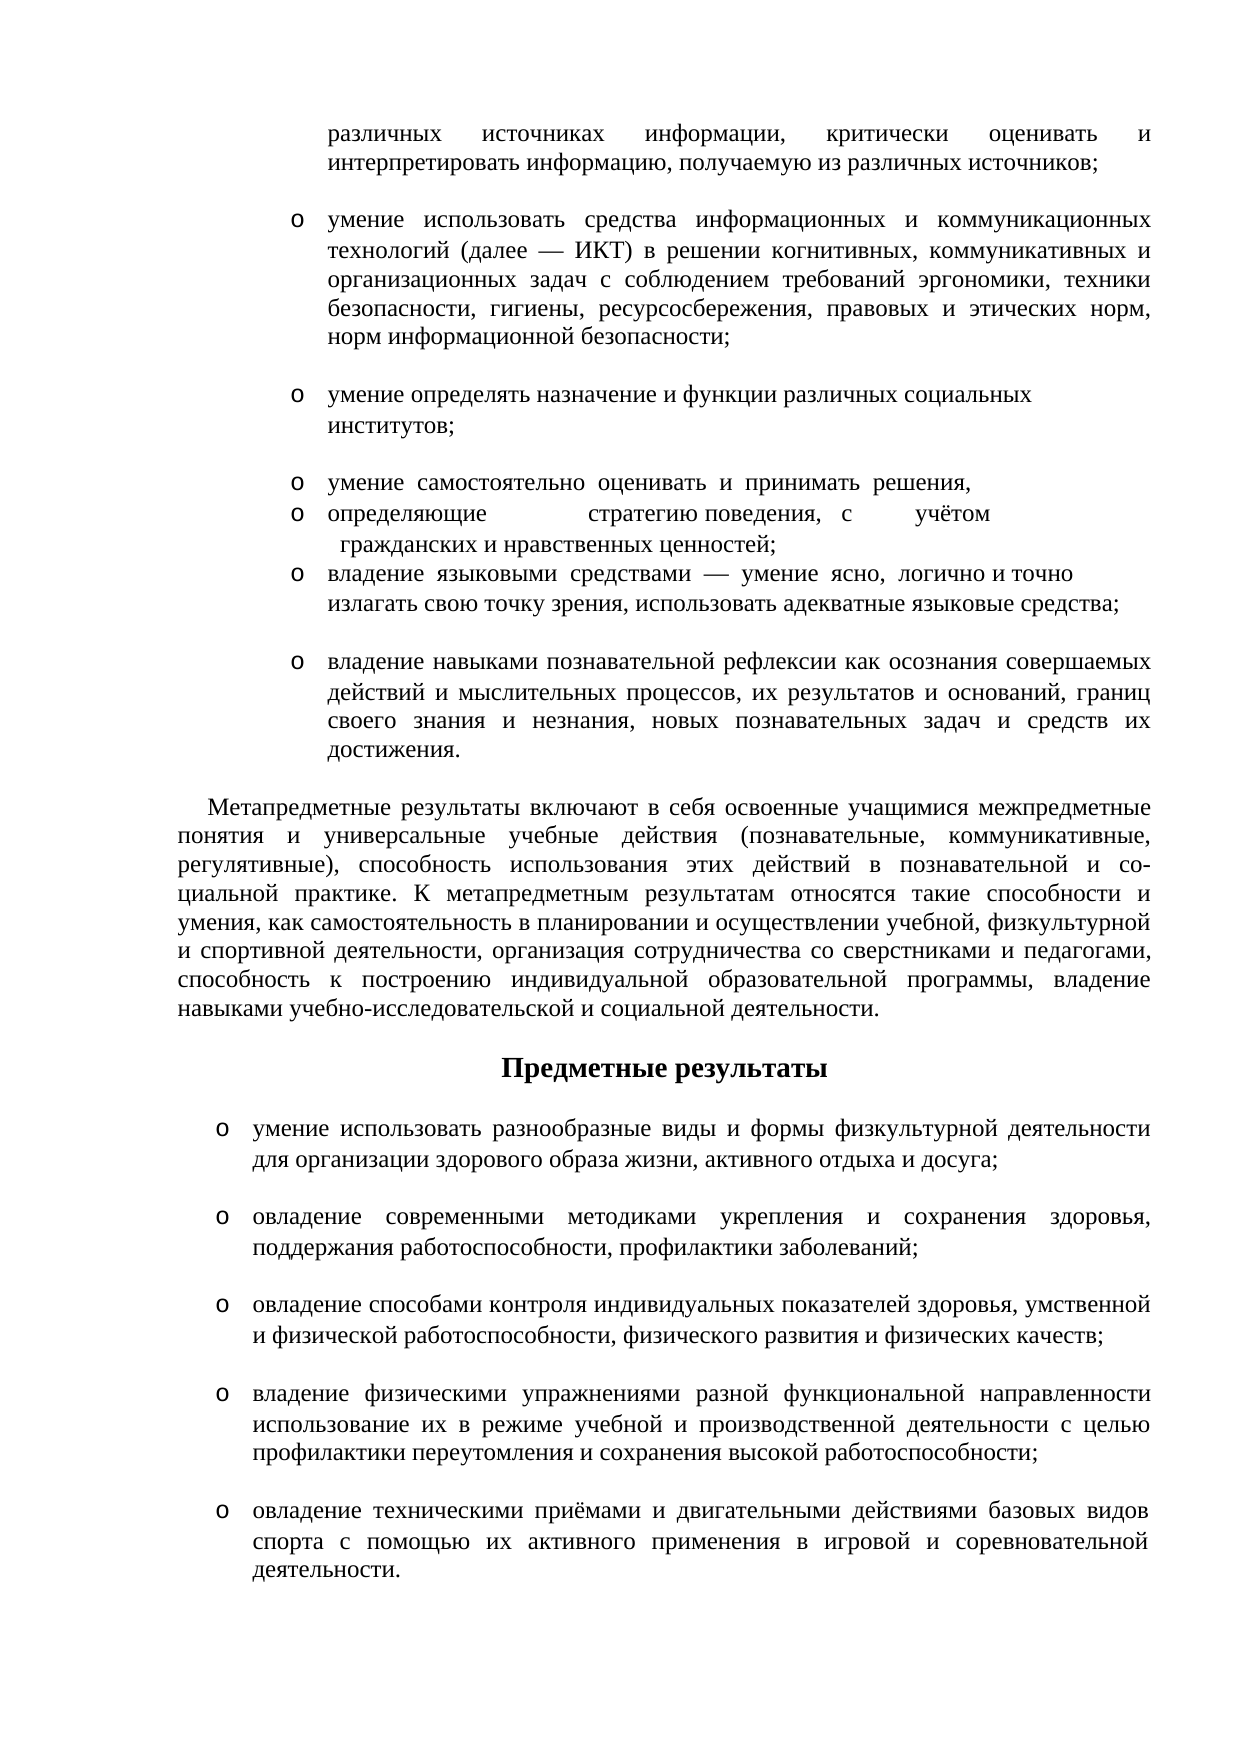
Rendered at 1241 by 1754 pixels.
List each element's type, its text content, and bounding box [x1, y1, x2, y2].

list овладение современными методиками укрепления и сохранения здоровья, поддержания работоспособности, профилактики заболеваний; [215, 1201, 1152, 1261]
list умение использовать разнообразные виды и формы физкультурной деятельности для организации здорового образа жизни, активного отдыха и досуга; [215, 1113, 1152, 1172]
list овладение техническими приёмами и двигательными действиями базовых видов спорта с помощью их активного применения в игровой и соревновательной деятельности. [215, 1495, 1149, 1583]
list умение использовать средства информационных и коммуникационных технологий (далее — ИКТ) в решении когнитивных, коммуникативных и организационных задач с соблюдением требований эргономики, техники безопасности, гигиены, ресурсосбережения, правовых и этических норм, норм информационной безопасности; [290, 204, 1152, 350]
text Предметные результаты [177, 1051, 1152, 1084]
list владение языковыми средствами — умение ясно, логично и точно излагать свою точку зрения, использовать адекватные языковые средства; [290, 558, 1152, 617]
list владение навыками познавательной рефлексии как осознания совершаемых действий и мыслительных процессов, их результатов и оснований, границ своего знания и незнания, новых познавательных задач и средств их достижения. [290, 646, 1152, 763]
list умение определять назначение и функции различных социальных институтов; [290, 379, 1152, 438]
list овладение способами контроля индивидуальных показателей здоровья, умственной и физической работоспособности, физического развития и физических качеств; [215, 1289, 1152, 1349]
list владение физическими упражнениями разной функциональной направленности использование их в режиме учебной и производственной деятельности с целью профилактики переутомления и сохранения высокой работоспособности; [215, 1378, 1152, 1466]
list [290, 118, 1152, 176]
list определяющие стратегию поведения, с учётом гражданских и нравственных ценностей; [290, 498, 1152, 558]
text Метапредметные результаты включают в себя освоенные учащимися межпредметные понятия и универсальные учебные действия (познавательные, коммуникативные, регулятивные), способность использования этих действий в познавательной и со-циальной практике. К метапредметным результатам относятся такие способности и умения, как самостоятельность в планировании и осуществлении учебной, физкультурной и спортивной деятельности, организация сотрудничества со сверстниками и педагогами, способность к построению индивидуальной образовательной программы, владение навыками учебно-исследовательской и социальной деятельности. [177, 792, 1152, 1022]
list умение самостоятельно оценивать и принимать решения, [290, 467, 1152, 498]
